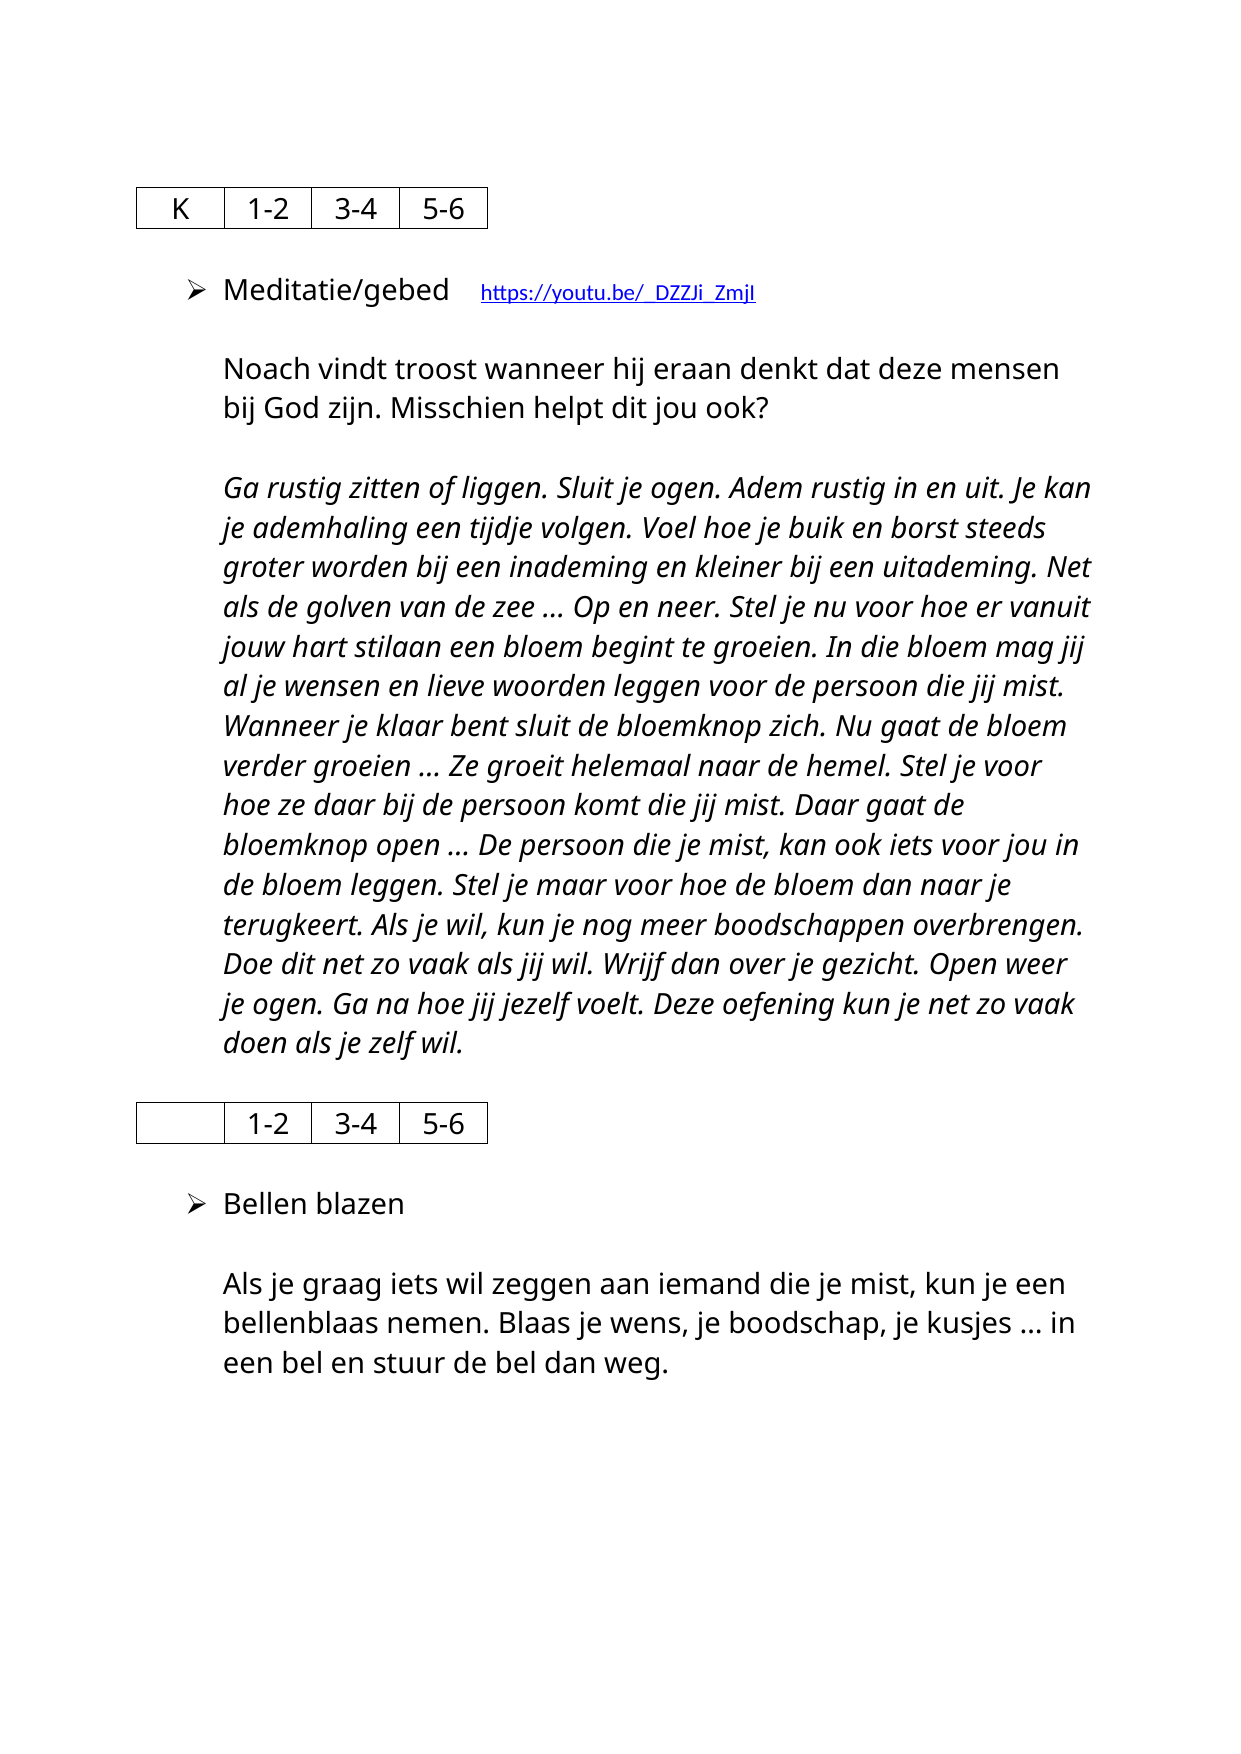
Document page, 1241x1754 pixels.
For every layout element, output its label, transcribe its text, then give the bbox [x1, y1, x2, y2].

table_header 1-2 [225, 188, 311, 228]
list Bellen blazen [185, 1184, 1093, 1223]
table_header 3-4 [312, 188, 399, 228]
table_header [137, 1103, 224, 1143]
text Noach vindt troost wanneer hij eraan denkt dat deze mensen bij God zijn. Misschien helpt dit jou ook? [223, 348, 1093, 427]
table_header K [137, 188, 224, 228]
table_header 3-4 [312, 1103, 399, 1143]
table_header 1-2 [225, 1103, 311, 1143]
text Als je graag iets wil zeggen aan iemand die je mist, kun je een bellenblaas nemen. Blaas je wens, je boodschap, je kusjes … in een bel en stuur de bel dan weg. [223, 1263, 1093, 1382]
table_header 5-6 [400, 1103, 487, 1143]
table_header 5-6 [400, 188, 487, 228]
text Ga rustig zitten of liggen. Sluit je ogen. Adem rustig in en uit. Je kan je ademhaling een tijdje volgen. Voel hoe je buik en borst steeds groter worden bij een inademing en kleiner bij een uitademing. Net als de golven van de zee … Op en neer. Stel je nu voor hoe er vanuit jouw hart stilaan een bloem begint te groeien. In die bloem mag jij al je wensen en lieve woorden leggen voor de persoon die jij mist. Wanneer je klaar bent sluit de bloemknop zich. Nu gaat de bloem verder groeien … Ze groeit helemaal naar de hemel. Stel je voor hoe ze daar bij de persoon komt die jij mist. Daar gaat de bloemknop open … De persoon die je mist, kan ook iets voor jou in de bloem leggen. Stel je maar voor hoe de bloem dan naar je terugkeert. Als je wil, kun je nog meer boodschappen overbrengen. Doe dit net zo vaak als jij wil. Wrijf dan over je gezicht. Open weer je ogen. Ga na hoe jij jezelf voelt. Deze oefening kun je net zo vaak doen als je zelf wil. [223, 467, 1093, 1062]
list Meditatie/gebed https://youtu.be/_DZZJi_ZmjI [185, 269, 1093, 308]
